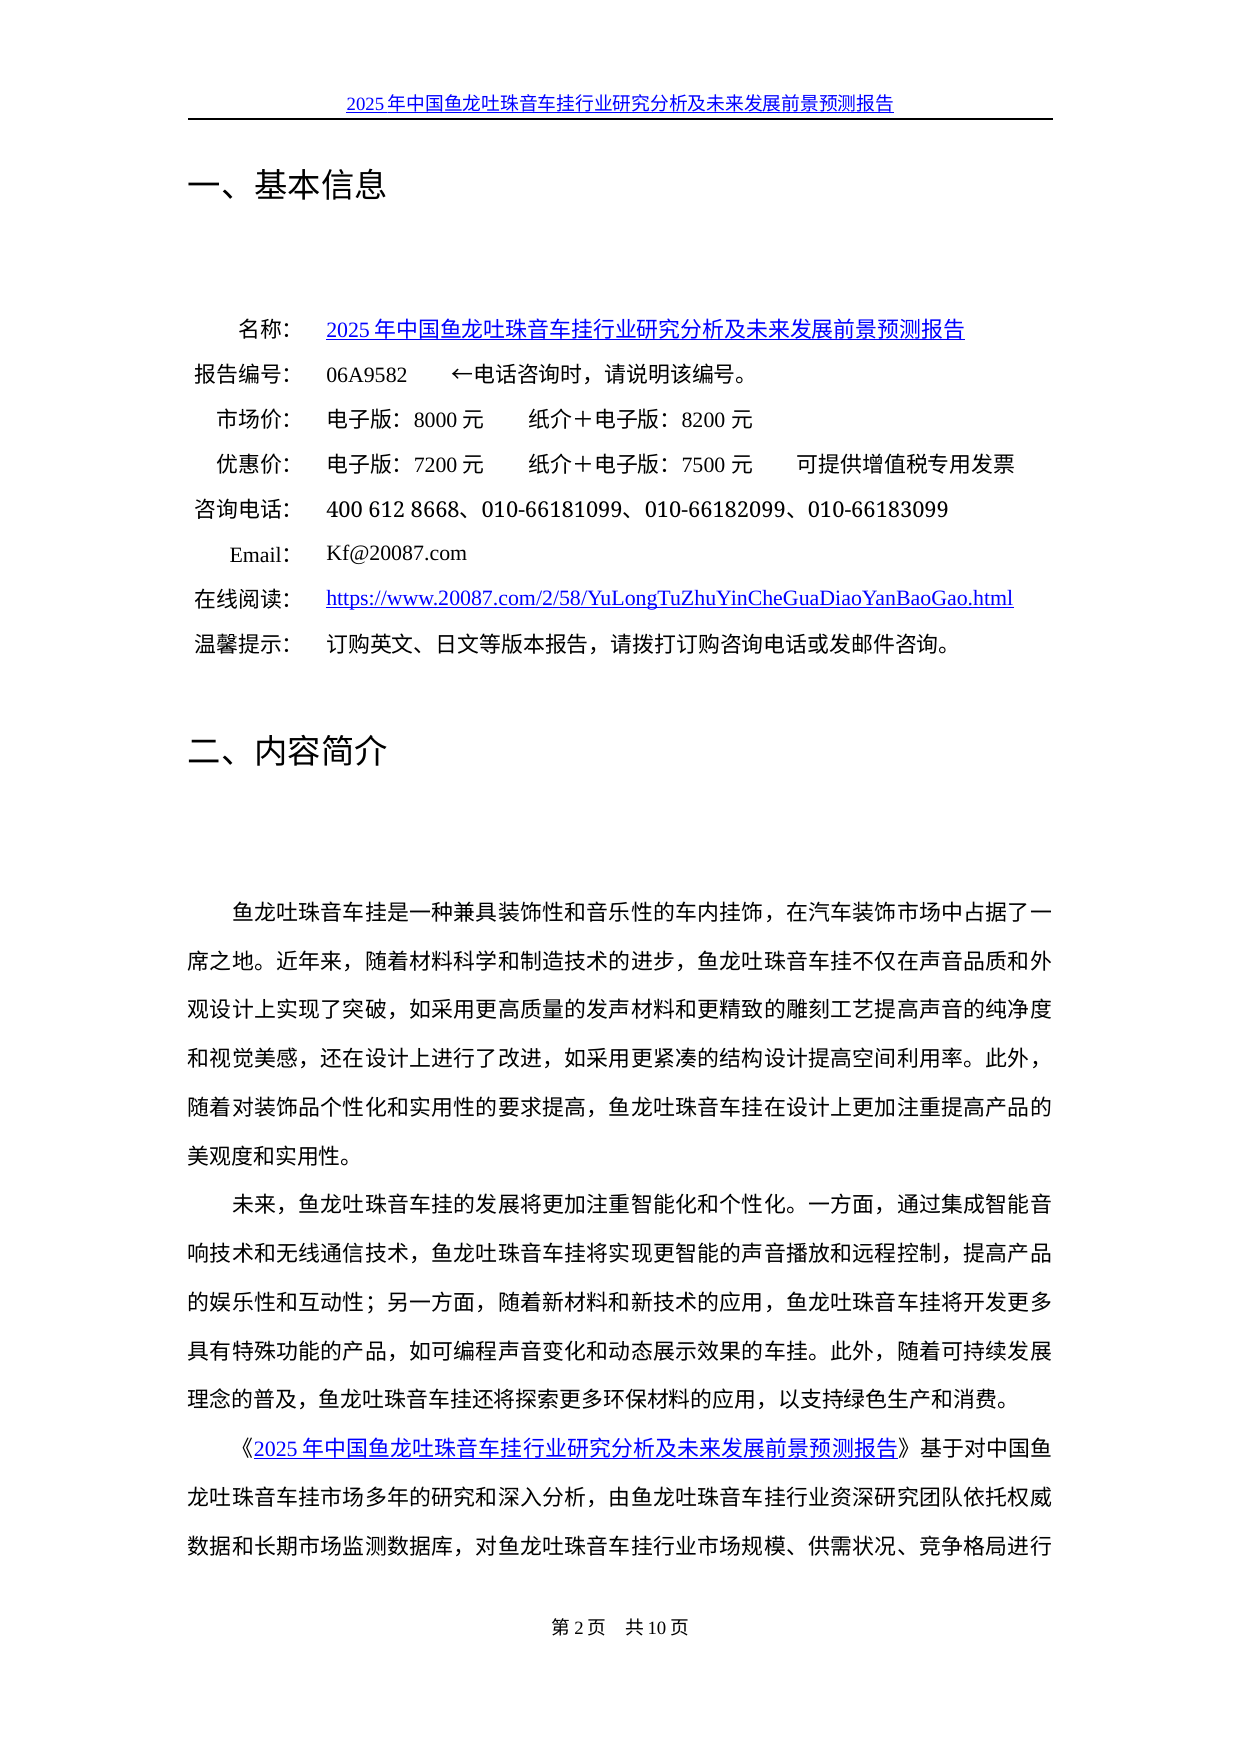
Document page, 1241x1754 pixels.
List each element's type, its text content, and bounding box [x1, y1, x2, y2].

table_cell 市场价： [167, 402, 315, 447]
table_cell Kf@20087.com [315, 537, 1073, 582]
table_header 2025年中国鱼龙吐珠音车挂行业研究分析及未来发展前景预测报告 [315, 312, 1073, 357]
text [187, 894, 1053, 1561]
title 一、基本信息 [187, 150, 1053, 215]
table_cell 电子版：7200 元 纸介＋电子版：7500 元 可提供增值税专用发票 [315, 447, 1073, 492]
table_cell 在线阅读： [167, 582, 315, 627]
table_cell 优惠价： [167, 447, 315, 492]
table_cell 温馨提示： [167, 627, 315, 672]
table_cell [315, 582, 1073, 627]
title 二、内容简介 [187, 717, 1053, 782]
table_cell 订购英文、日文等版本报告，请拨打订购咨询电话或发邮件咨询。 [315, 627, 1073, 672]
table_cell 电子版：8000 元 纸介＋电子版：8200 元 [315, 402, 1073, 447]
table_cell Email： [167, 537, 315, 582]
table_cell 400 612 8668、010-66181099、010-66182099、010-66183099 [315, 492, 1073, 537]
table_cell 咨询电话： [167, 492, 315, 537]
table_cell 06A9582 ←电话咨询时，请说明该编号。 [315, 357, 1073, 402]
table_cell 报告编号： [167, 357, 315, 402]
table_header 名称： [167, 312, 315, 357]
